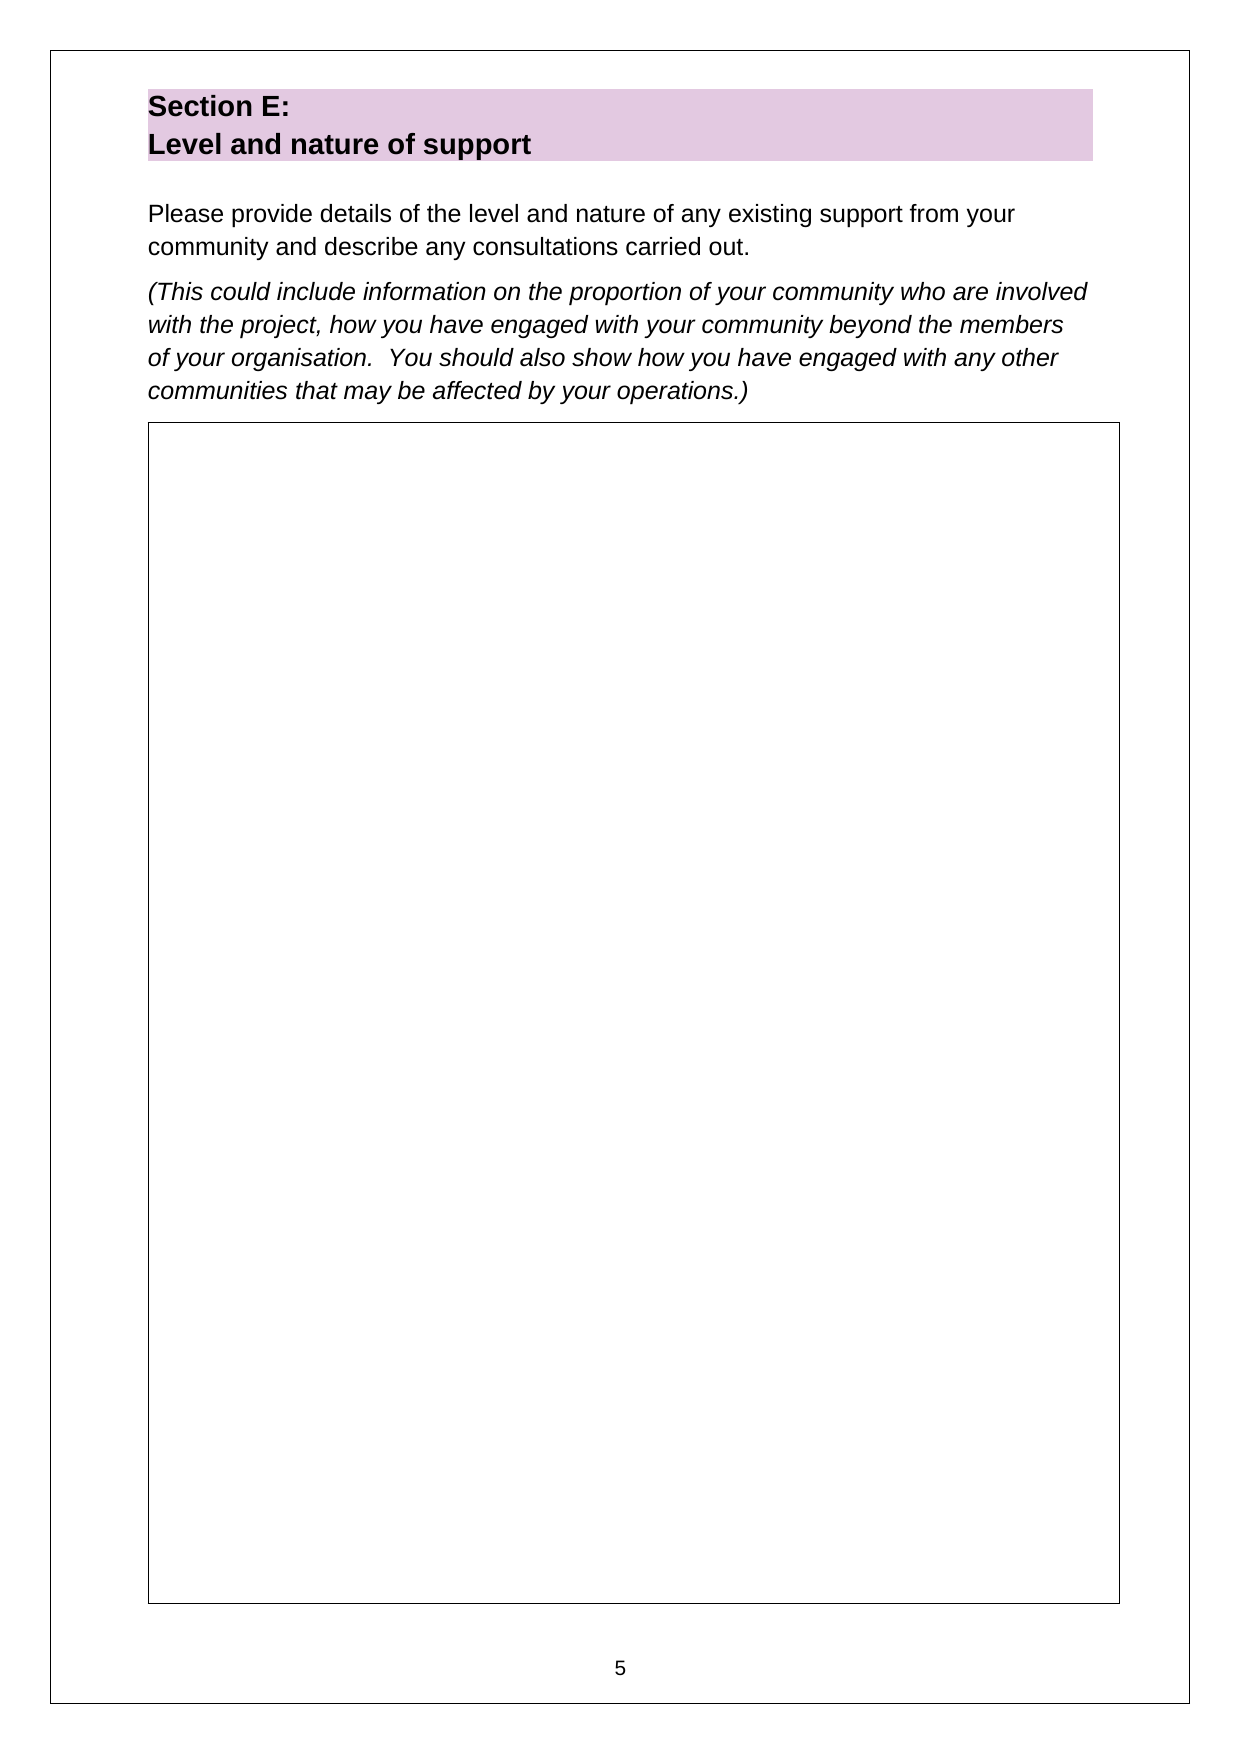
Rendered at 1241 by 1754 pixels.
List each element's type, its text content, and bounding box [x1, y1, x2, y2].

text Level and nature of support [148, 127, 1093, 161]
text Section E: [148, 89, 1093, 122]
text Please provide details of the level and nature of any existing support from your community and describe any consultations carried out. [148, 199, 1093, 261]
table_header [149, 423, 1119, 1603]
text (This could include information on the proportion of your community who are involved with the project, how you have engaged with your community beyond the members of your organisation. You should also show how you have engaged with any other communities that may be affected by your operations.) [148, 277, 1093, 405]
